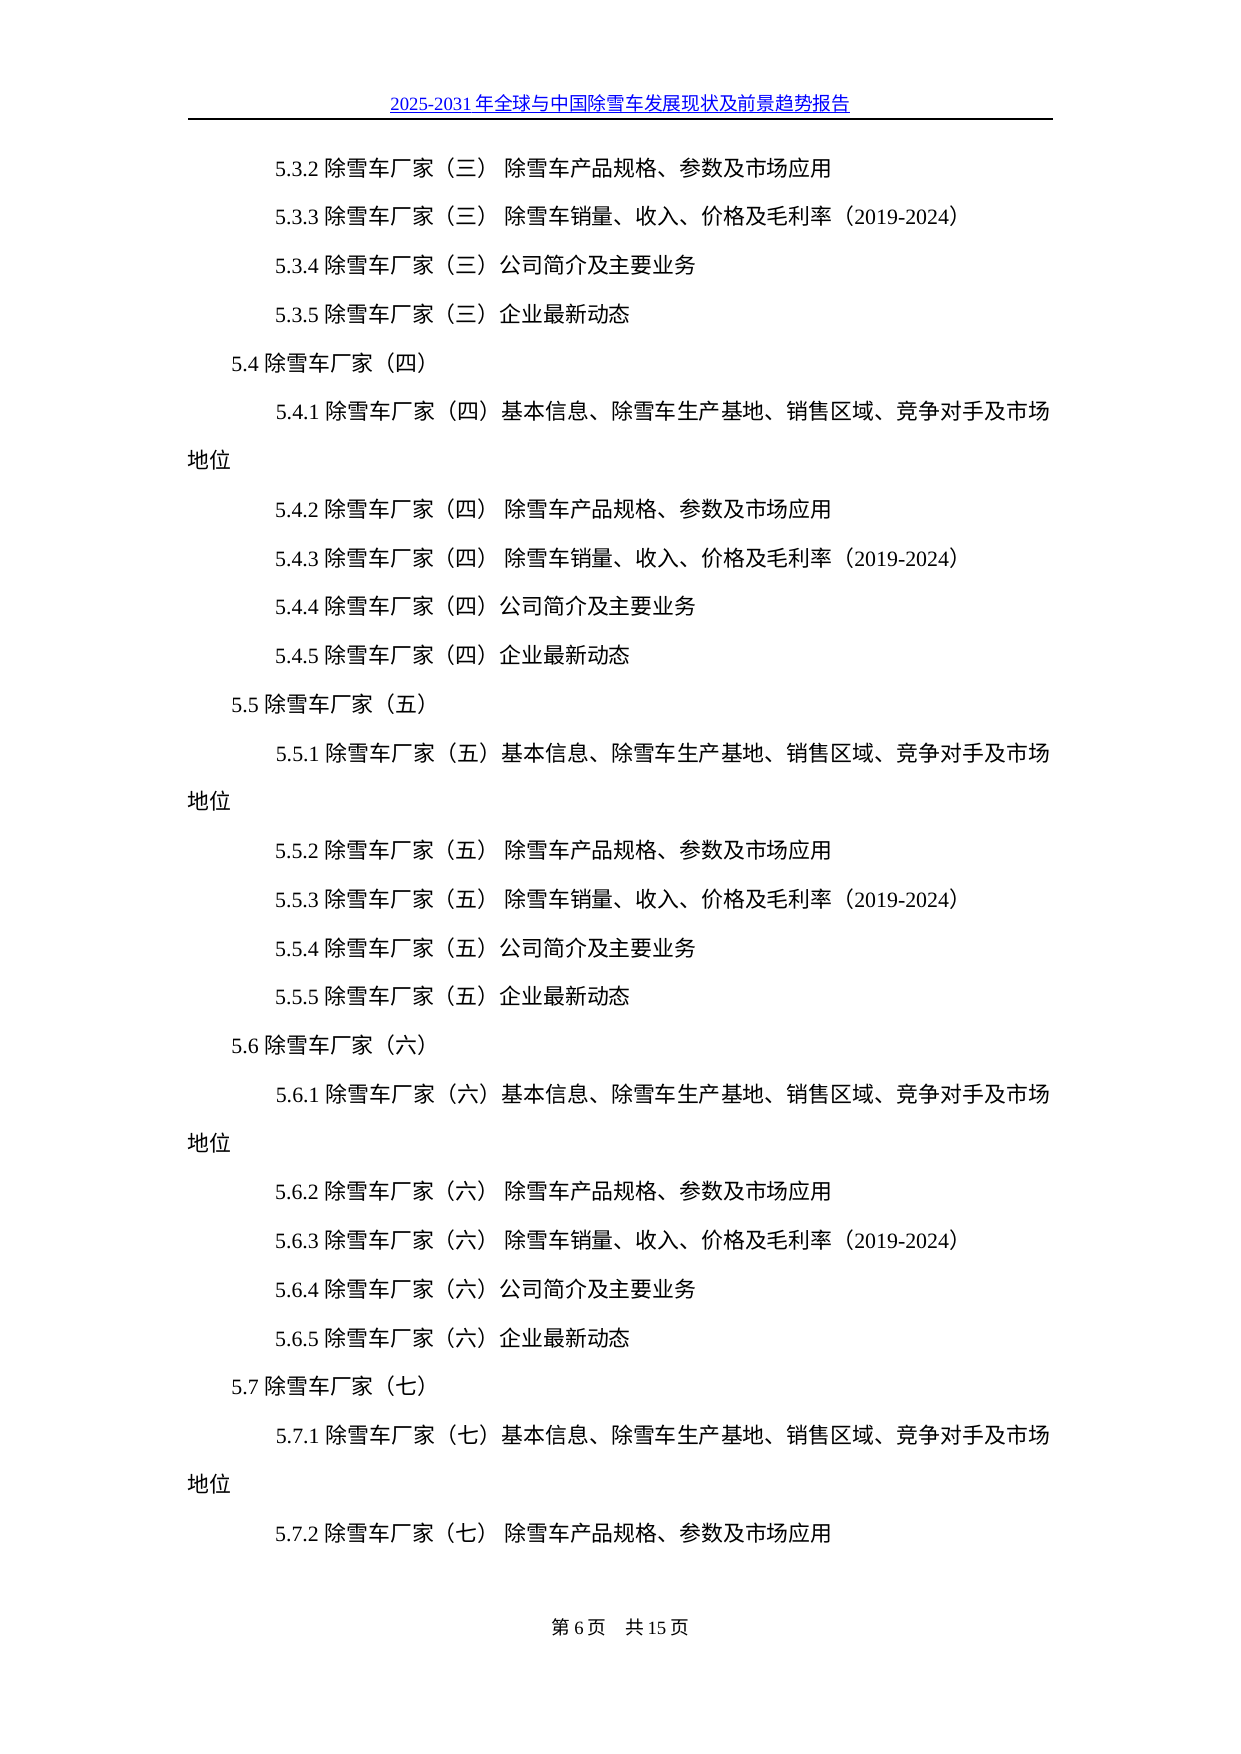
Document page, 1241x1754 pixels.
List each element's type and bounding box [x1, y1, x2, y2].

text [187, 150, 1053, 1548]
